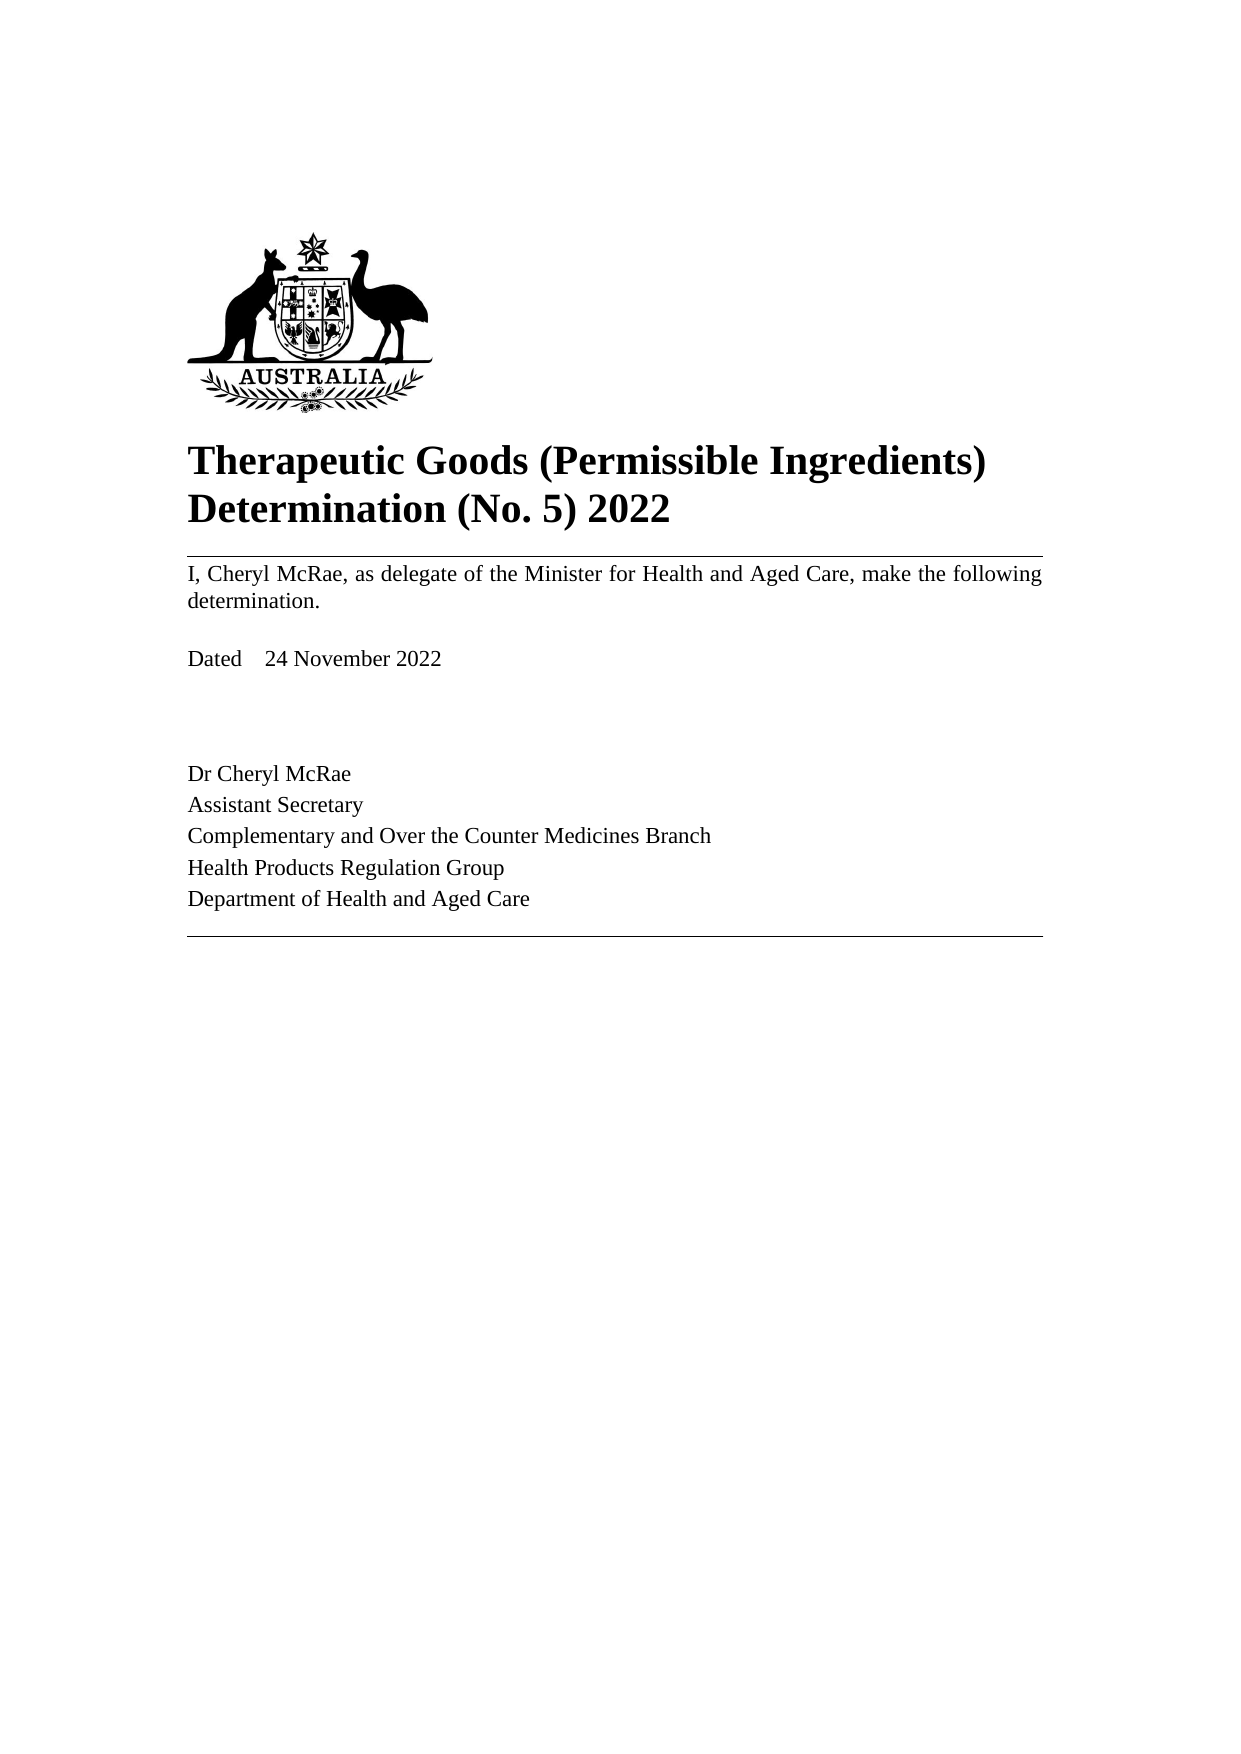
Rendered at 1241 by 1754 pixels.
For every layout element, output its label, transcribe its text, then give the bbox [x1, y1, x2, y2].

text I, Cheryl McRae, as delegate of the Minister for Health and Aged Care, make the following determination. [187, 557, 1043, 613]
text Dated 24 November 2022 [187, 645, 1012, 671]
text Assistant Secretary [187, 786, 1043, 818]
text Department of Health and Aged Care [187, 880, 1043, 936]
text Health Products Regulation Group [187, 849, 1043, 880]
picture [187, 232, 433, 413]
text Therapeutic Goods (Permissible Ingredients) Determination (No. 5) 2022 [187, 435, 1053, 531]
text Dr Cheryl McRae [187, 760, 1012, 786]
text Complementary and Over the Counter Medicines Branch [187, 818, 1043, 849]
